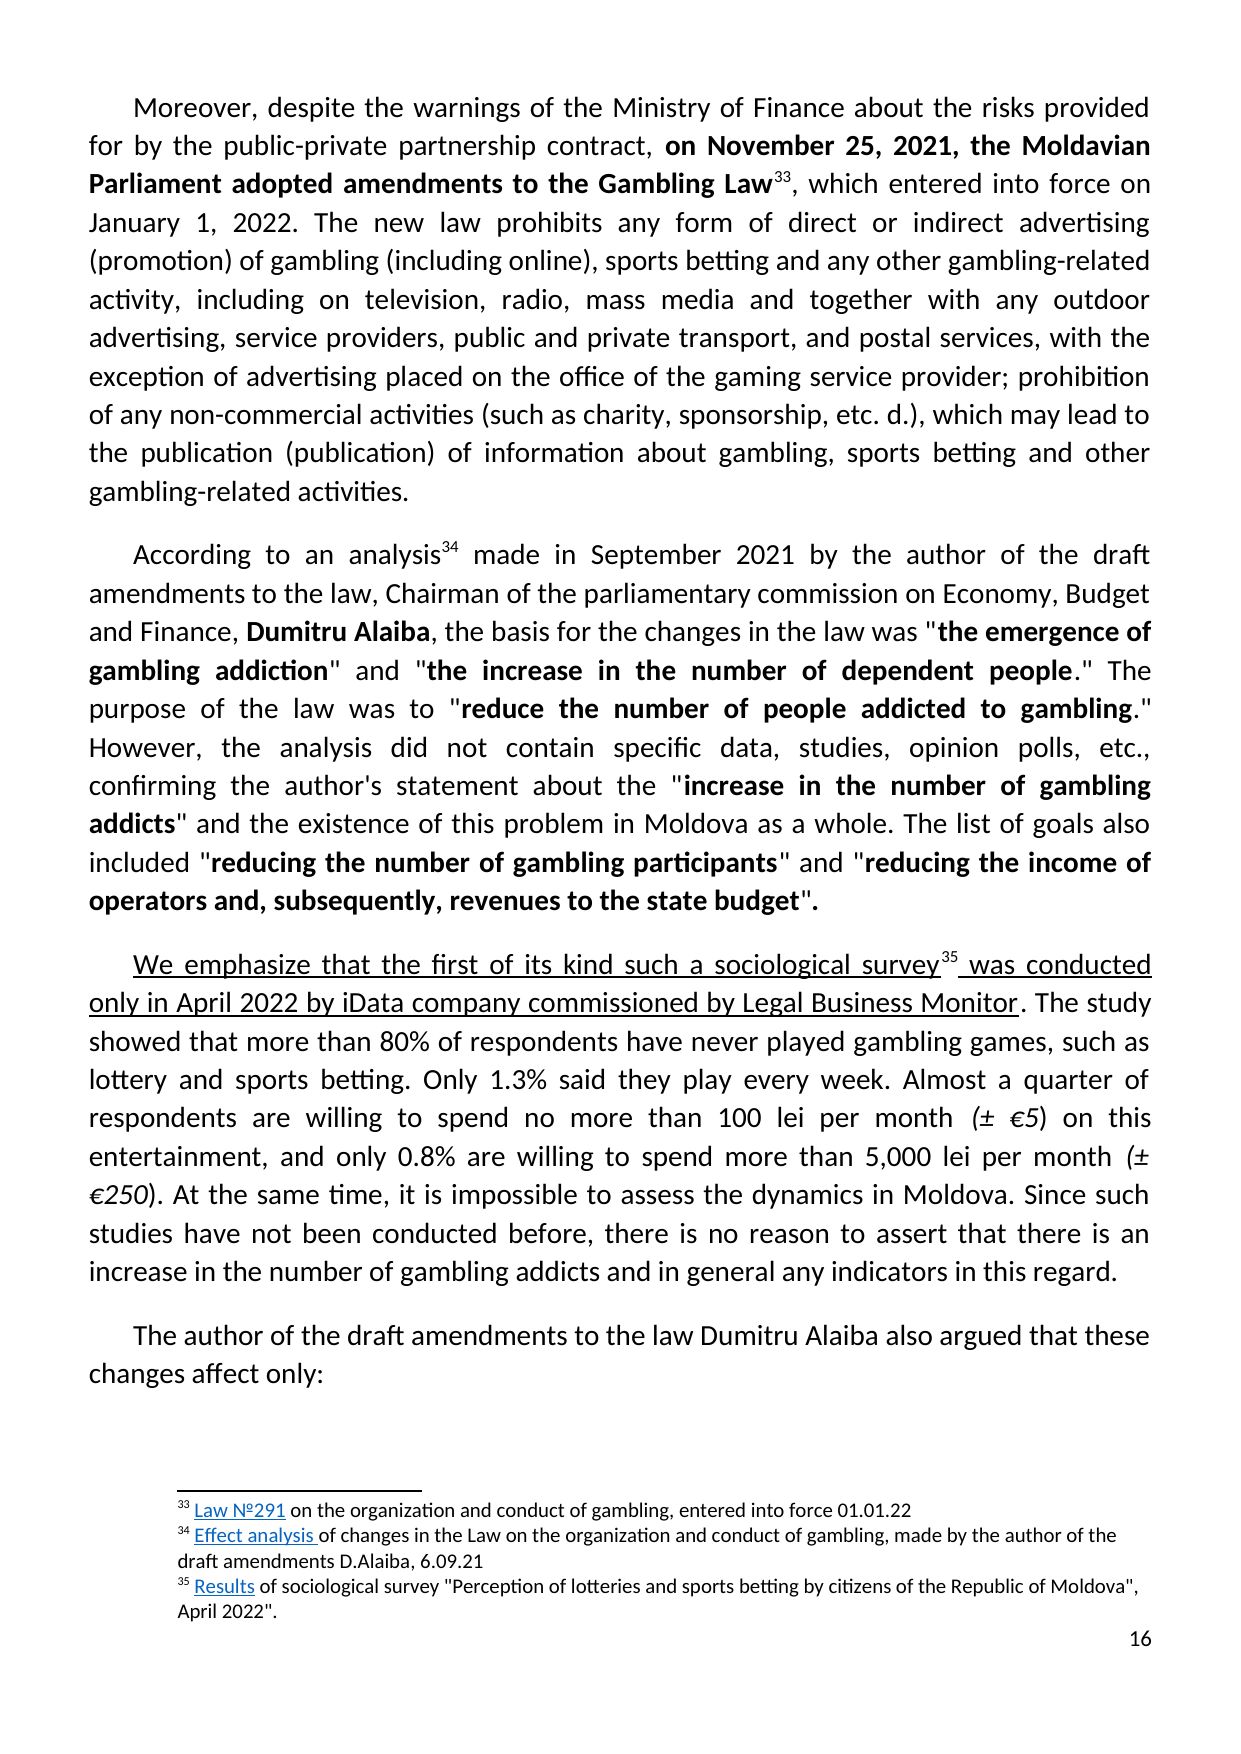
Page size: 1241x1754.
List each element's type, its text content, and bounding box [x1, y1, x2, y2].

text The author of the draft amendments to the law Dumitru Alaiba also argued that these changes affect only: [88, 1317, 1152, 1391]
text According to an analysis made in September 2021 by the author of the draft amendments to the law, Chairman of the parliamentary commission on Economy, Budget and Finance, Dumitru Alaiba, the basis for the changes in the law was "the emergence of gambling addiction" and "the increase in the number of dependent people." The purpose of the law was to "reduce the number of people addicted to gambling." However, the analysis did not contain specific data, studies, opinion polls, etc., confirming the author's statement about the "increase in the number of gambling addicts" and the existence of this problem in Moldova as a whole. The list of goals also included "reducing the number of gambling participants" and "reducing the income of operators and, subsequently, revenues to the state budget". [88, 536, 1152, 918]
text Moreover, despite the warnings of the Ministry of Finance about the risks provided for by the public-private partnership contract, on November 25, 2021, the Moldavian Parliament adopted amendments to the Gambling Law, which entered into force on January 1, 2022. The new law prohibits any form of direct or indirect advertising (promotion) of gambling (including online), sports betting and any other gambling-related activity, including on television, radio, mass media and together with any outdoor advertising, service providers, public and private transport, and postal services, with the exception of advertising placed on the office of the gaming service provider; prohibition of any non-commercial activities (such as charity, sponsorship, etc. d.), which may lead to the publication (publication) of information about gambling, sports betting and other gambling-related activities. [88, 89, 1152, 509]
text We emphasize that the first of its kind such a sociological survey was conducted only in April 2022 by iData company commissioned by Legal Business Monitor. The study showed that more than 80% of respondents have never played gambling games, such as lottery and sports betting. Only 1.3% said they play every week. Almost a quarter of respondents are willing to spend no more than 100 lei per month (± €5) on this entertainment, and only 0.8% are willing to spend more than 5,000 lei per month (± €250). At the same time, it is impossible to assess the dynamics in Moldova. Since such studies have not been conducted before, there is no reason to assert that there is an increase in the number of gambling addicts and in general any indicators in this regard. [88, 946, 1152, 1289]
